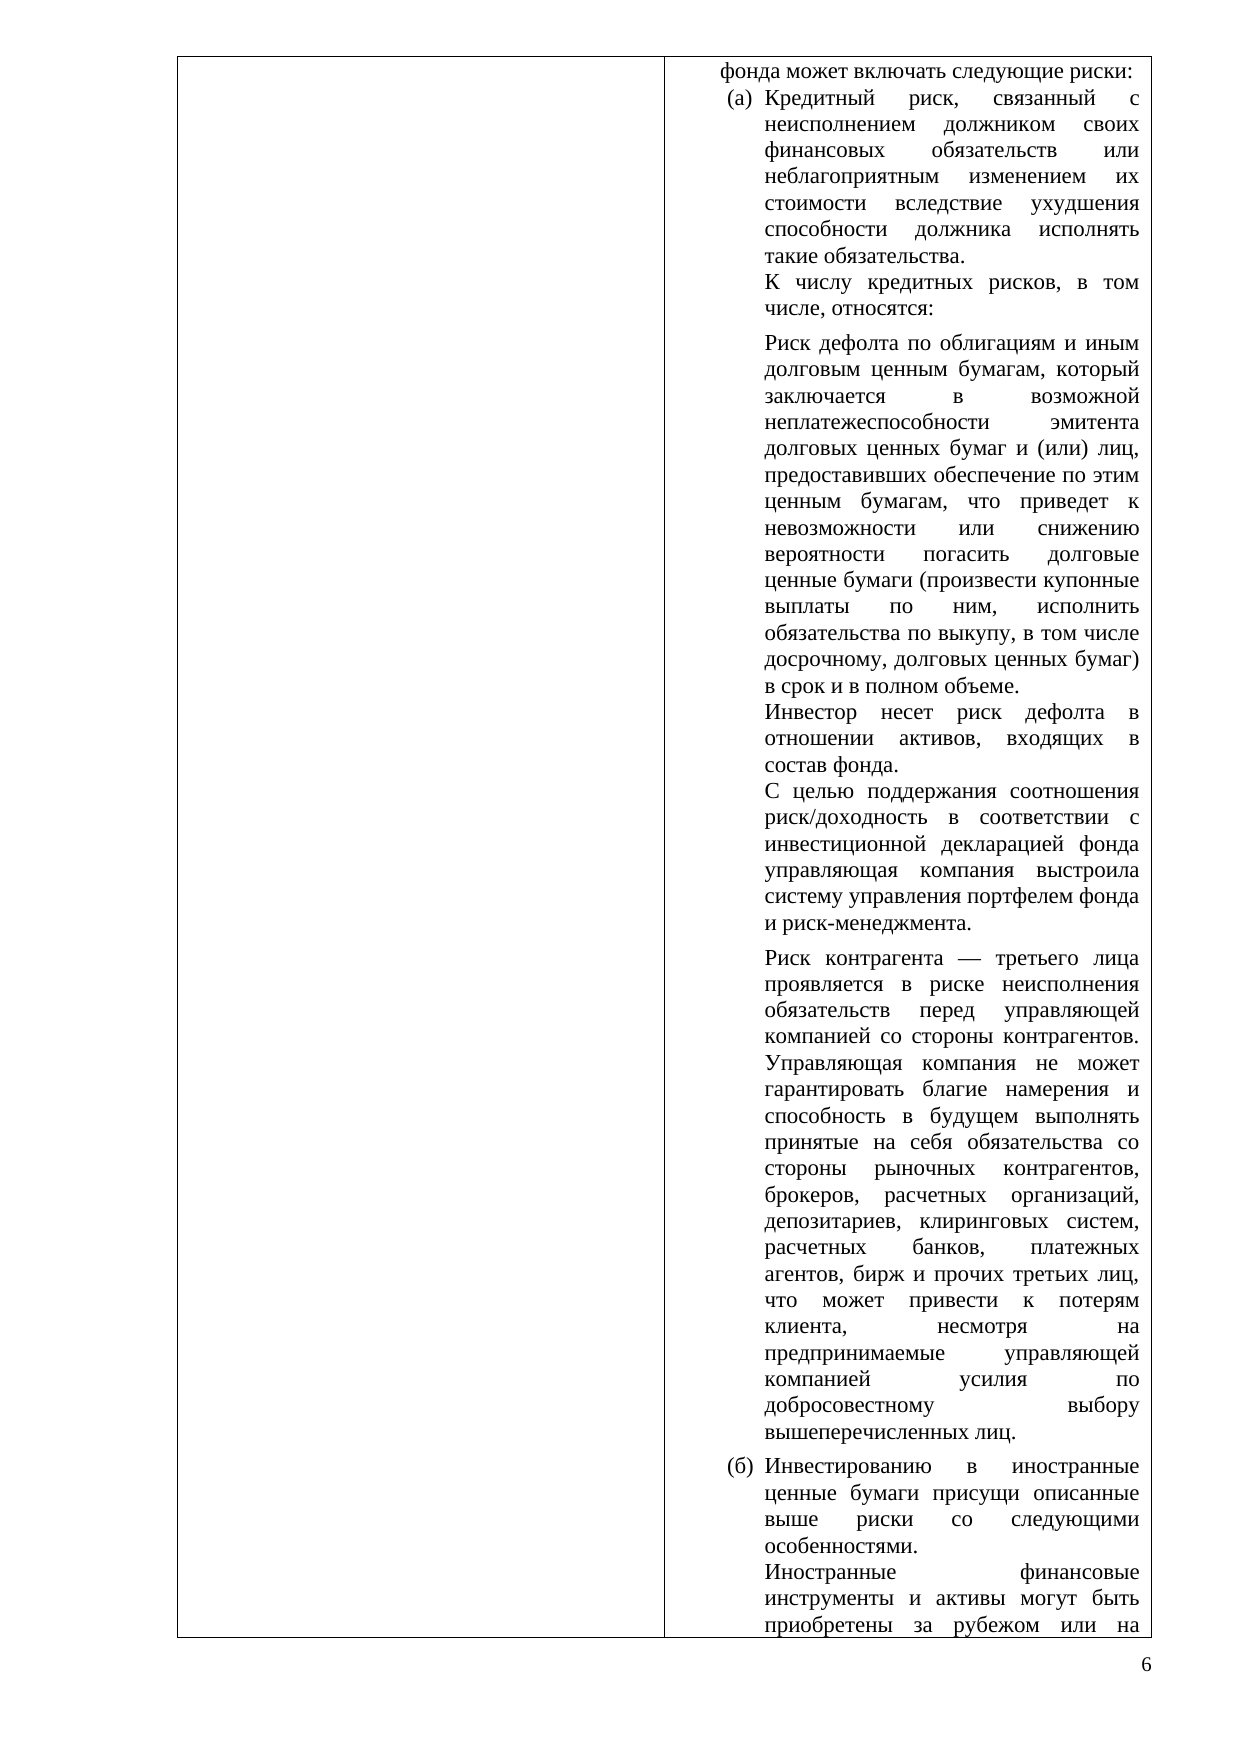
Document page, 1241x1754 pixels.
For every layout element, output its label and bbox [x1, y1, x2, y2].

table_cell [665, 57, 1151, 1637]
table_cell [178, 57, 664, 1637]
